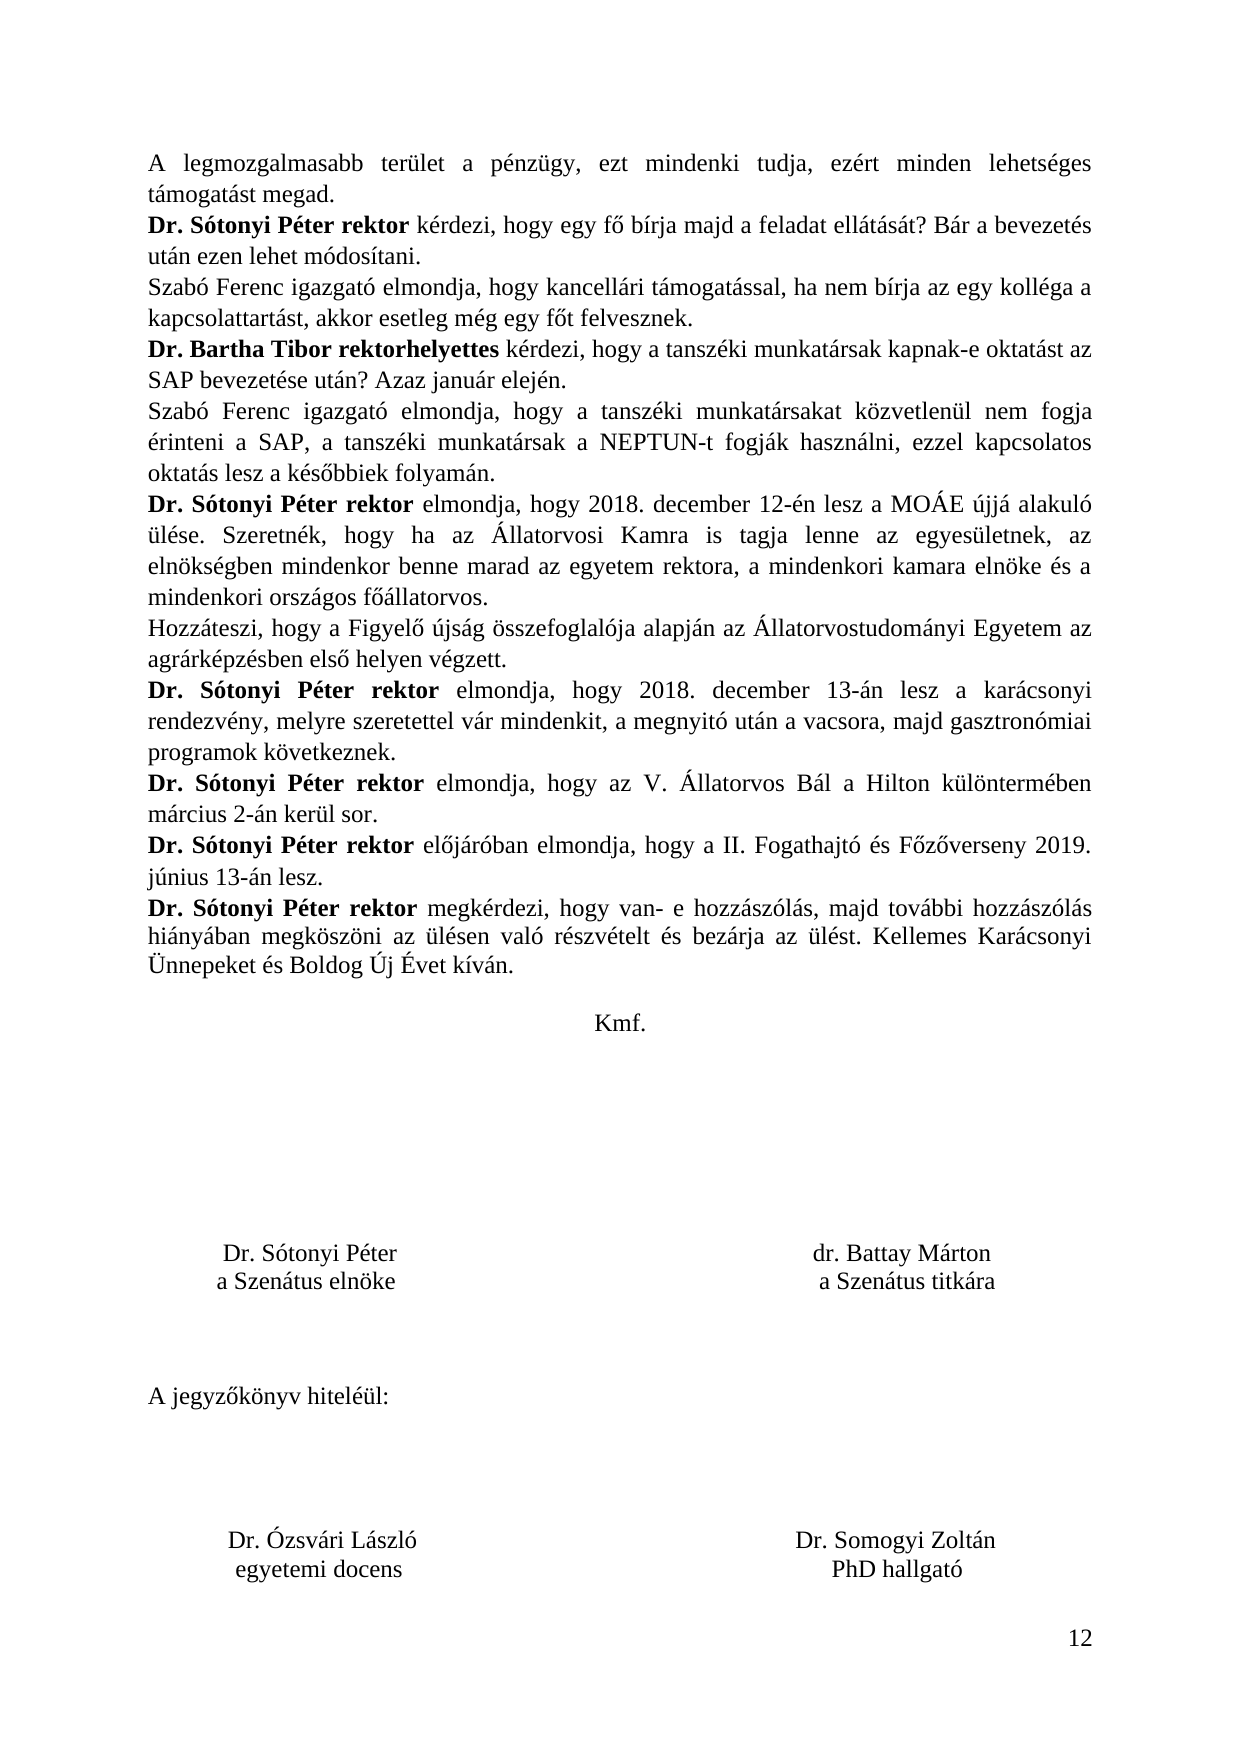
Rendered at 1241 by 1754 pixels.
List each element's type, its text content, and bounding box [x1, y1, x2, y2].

text Szabó Ferenc igazgató elmondja, hogy kancellári támogatással, ha nem bírja az egy kolléga a kapcsolattartást, akkor esetleg még egy főt felvesznek. [148, 272, 1093, 332]
text Szabó Ferenc igazgató elmondja, hogy a tanszéki munkatársakat közvetlenül nem fogja érinteni a SAP, a tanszéki munkatársak a NEPTUN-t fogják használni, ezzel kapcsolatos oktatás lesz a későbbiek folyamán. [148, 396, 1093, 487]
text Dr. Sótonyi Péter rektor elmondja, hogy 2018. december 13-án lesz a karácsonyi rendezvény, melyre szeretettel vár mindenkit, a megnyitó után a vacsora, majd gasztronómiai programok következnek. [148, 675, 1093, 766]
text Dr. Sótonyi Péter rektor előjáróban elmondja, hogy a II. Fogathajtó és Főzőverseny 2019. június 13-án lesz. [148, 831, 1093, 890]
text egyetemi docens PhD hallgató [148, 1554, 1093, 1583]
text Dr. Sótonyi Péter rektor elmondja, hogy 2018. december 12-én lesz a MOÁE újjá alakuló ülése. Szeretnék, hogy ha az Állatorvosi Kamra is tagja lenne az egyesületnek, az elnökségben mindenkor benne marad az egyetem rektora, a mindenkori kamara elnöke és a mindenkori országos főállatorvos. [148, 489, 1093, 611]
text Dr. Sótonyi Péter dr. Battay Márton [148, 1238, 1093, 1266]
text A jegyzőkönyv hiteléül: [148, 1381, 1093, 1410]
text Kmf. [148, 1008, 1093, 1036]
text Hozzáteszi, hogy a Figyelő újság összefoglalója alapján az Állatorvostudományi Egyetem az agrárképzésben első helyen végzett. [148, 613, 1093, 673]
text a Szenátus elnöke a Szenátus titkára [148, 1266, 1093, 1295]
text Dr. Ózsvári László Dr. Somogyi Zoltán [148, 1525, 1093, 1554]
text Dr. Sótonyi Péter rektor elmondja, hogy az V. Állatorvos Bál a Hilton különtermében március 2-án kerül sor. [148, 768, 1093, 828]
text Dr. Sótonyi Péter rektor megkérdezi, hogy van- e hozzászólás, majd további hozzászólás hiányában megköszöni az ülésen való részvételt és bezárja az ülést. Kellemes Karácsonyi Ünnepeket és Boldog Új Évet kíván. [148, 893, 1093, 979]
text Dr. Sótonyi Péter rektor kérdezi, hogy egy fő bírja majd a feladat ellátását? Bár a bevezetés után ezen lehet módosítani. [148, 210, 1093, 269]
text A legmozgalmasabb terület a pénzügy, ezt mindenki tudja, ezért minden lehetséges támogatást megad. [148, 148, 1093, 207]
text Dr. Bartha Tibor rektorhelyettes kérdezi, hogy a tanszéki munkatársak kapnak-e oktatást az SAP bevezetése után? Azaz január elején. [148, 334, 1093, 394]
